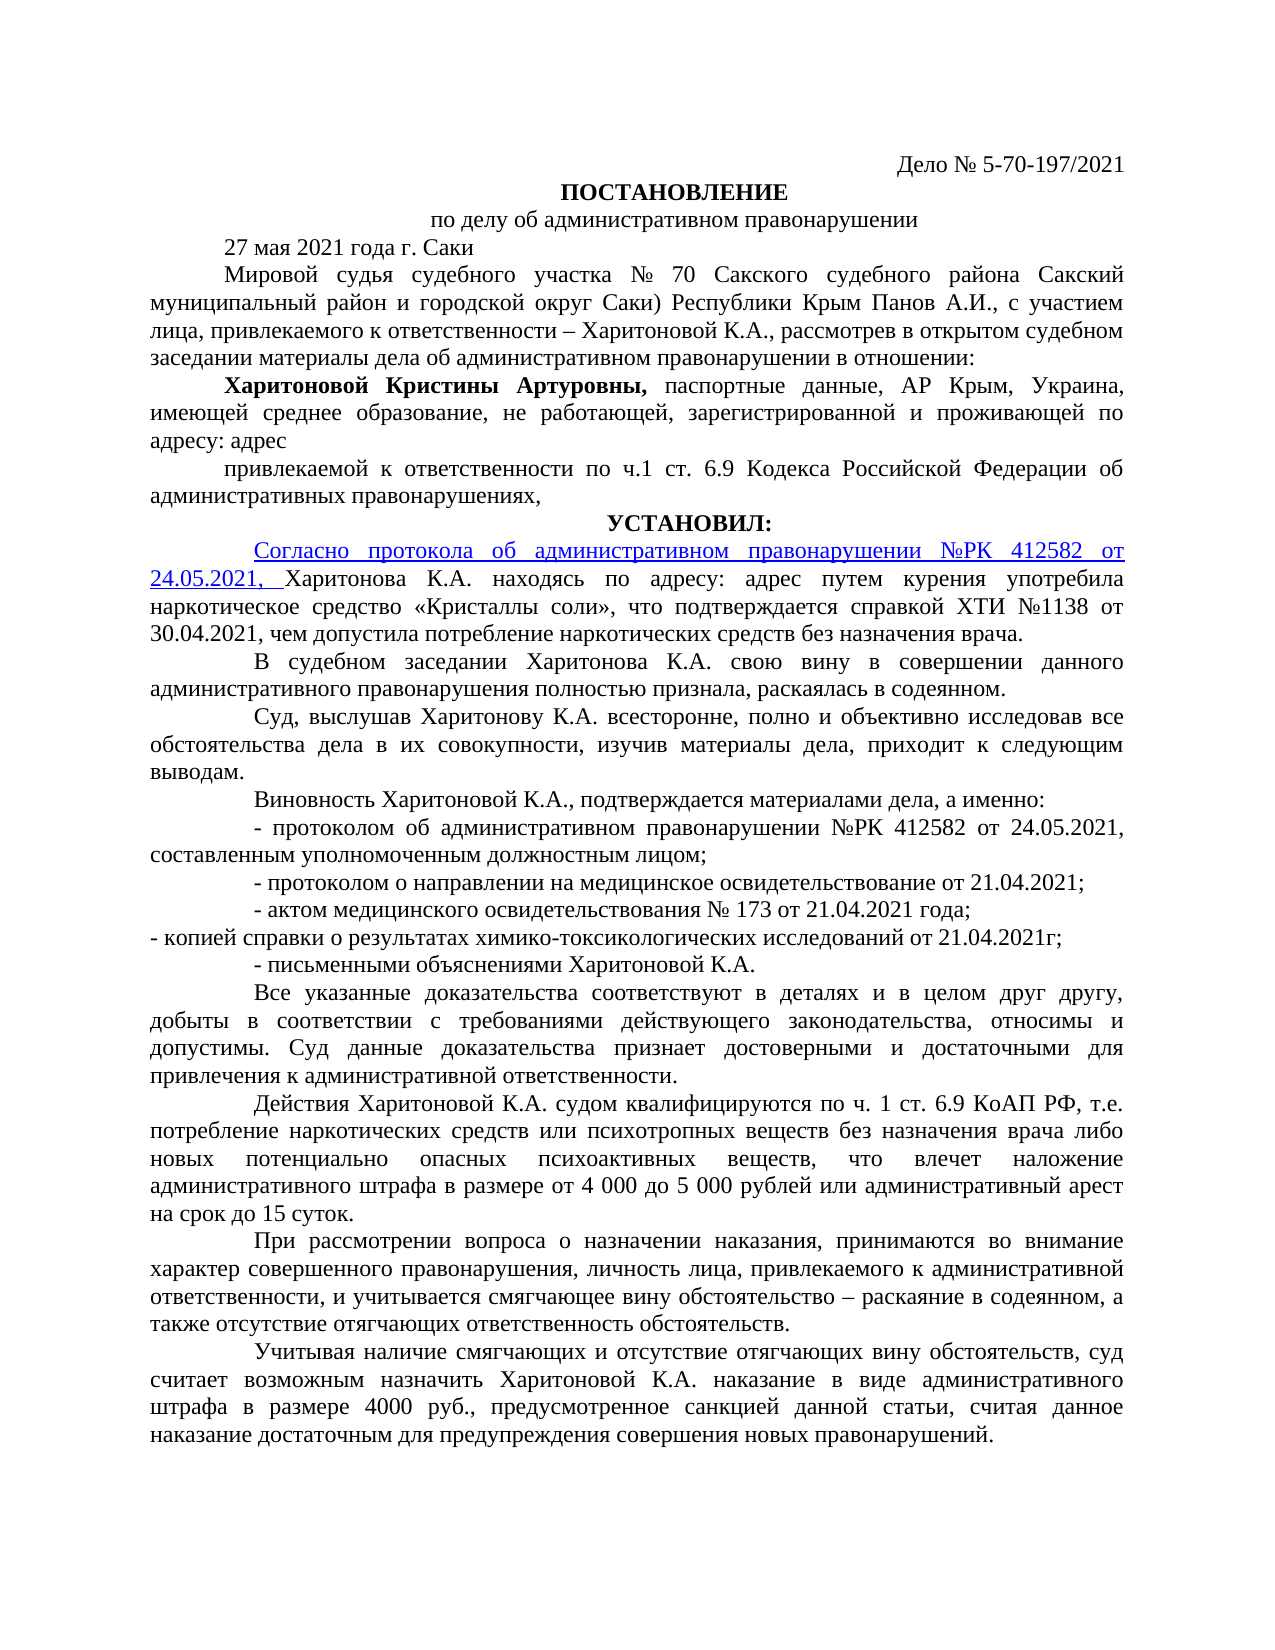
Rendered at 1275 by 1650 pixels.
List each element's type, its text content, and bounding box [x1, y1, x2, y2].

text 27 мая 2021 года г. Саки [150, 233, 1125, 260]
text по делу об административном правонарушении [150, 205, 1125, 233]
text Учитывая наличие смягчающих и отсутствие отягчающих вину обстоятельств, суд считает возможным назначить Харитоновой К.А. наказание в виде административного штрафа в размере 4000 руб., предусмотренное санкцией данной статьи, считая данное наказание достаточным для предупреждения совершения новых правонарушений. [150, 1337, 1125, 1447]
text Согласно протокола об административном правонарушении №РК 412582 от 24.05.2021, Харитонова К.А. находясь по адресу: адрес путем курения употребила наркотическое средство «Кристаллы соли», что подтверждается справкой ХТИ №1138 от 30.04.2021, чем допустила потребление наркотических средств без назначения врача. [150, 536, 1125, 647]
text Все указанные доказательства соответствуют в деталях и в целом друг другу, добыты в соответствии с требованиями действующего законодательства, относимы и допустимы. Суд данные доказательства признает достоверными и достаточными для привлечения к административной ответственности. [150, 978, 1125, 1088]
text - копией справки о результатах химико-токсикологических исследований от 21.04.2021г; [150, 923, 1125, 951]
text привлекаемой к ответственности по ч.1 ст. 6.9 Кодекса Российской Федерации об административных правонарушениях, [150, 454, 1125, 509]
text - протоколом об административном правонарушении №РК 412582 от 24.05.2021, составленным уполномоченным должностным лицом; [150, 812, 1125, 868]
text Виновность Харитоновой К.А., подтверждается материалами дела, а именно: [150, 785, 1125, 812]
text Действия Харитоновой К.А. судом квалифицируются по ч. 1 ст. 6.9 КоАП РФ, т.е. потребление наркотических средств или психотропных веществ без назначения врача либо новых потенциально опасных психоактивных веществ, что влечет наложение административного штрафа в размере от 4 000 до 5 000 рублей или административный арест на срок до 15 суток. [150, 1088, 1125, 1227]
text Мировой судья судебного участка № 70 Сакского судебного района Сакский муниципальный район и городской округ Саки) Республики Крым Панов А.И., с участием лица, привлекаемого к ответственности – Харитоновой К.А., рассмотрев в открытом судебном заседании материалы дела об административном правонарушении в отношении: [150, 260, 1125, 371]
text В судебном заседании Харитонова К.А. свою вину в совершении данного административного правонарушения полностью признала, раскаялась в содеянном. [150, 647, 1125, 702]
text - актом медицинского освидетельствования № 173 от 21.04.2021 года; [150, 895, 1125, 923]
text Харитоновой Кристины Артуровны, паспортные данные, АР Крым, Украина, имеющей среднее образование, не работающей, зарегистрированной и проживающей по адресу: адрес [150, 371, 1125, 454]
text Суд, выслушав Харитонову К.А. всесторонне, полно и объективно исследовав все обстоятельства дела в их совокупности, изучив материалы дела, приходит к следующим выводам. [150, 702, 1125, 785]
text - протоколом о направлении на медицинское освидетельствование от 21.04.2021; [150, 868, 1125, 895]
text - письменными объяснениями Харитоновой К.А. [150, 951, 1125, 978]
text Дело № 5-70-197/2021 [150, 150, 1125, 178]
text УСТАНОВИЛ: [150, 509, 1125, 536]
text ПОСТАНОВЛЕНИЕ [150, 178, 1125, 205]
text При рассмотрении вопроса о назначении наказания, принимаются во внимание характер совершенного правонарушения, личность лица, привлекаемого к административной ответственности, и учитывается смягчающее вину обстоятельство – раскаяние в содеянном, а также отсутствие отягчающих ответственность обстоятельств. [150, 1227, 1125, 1337]
